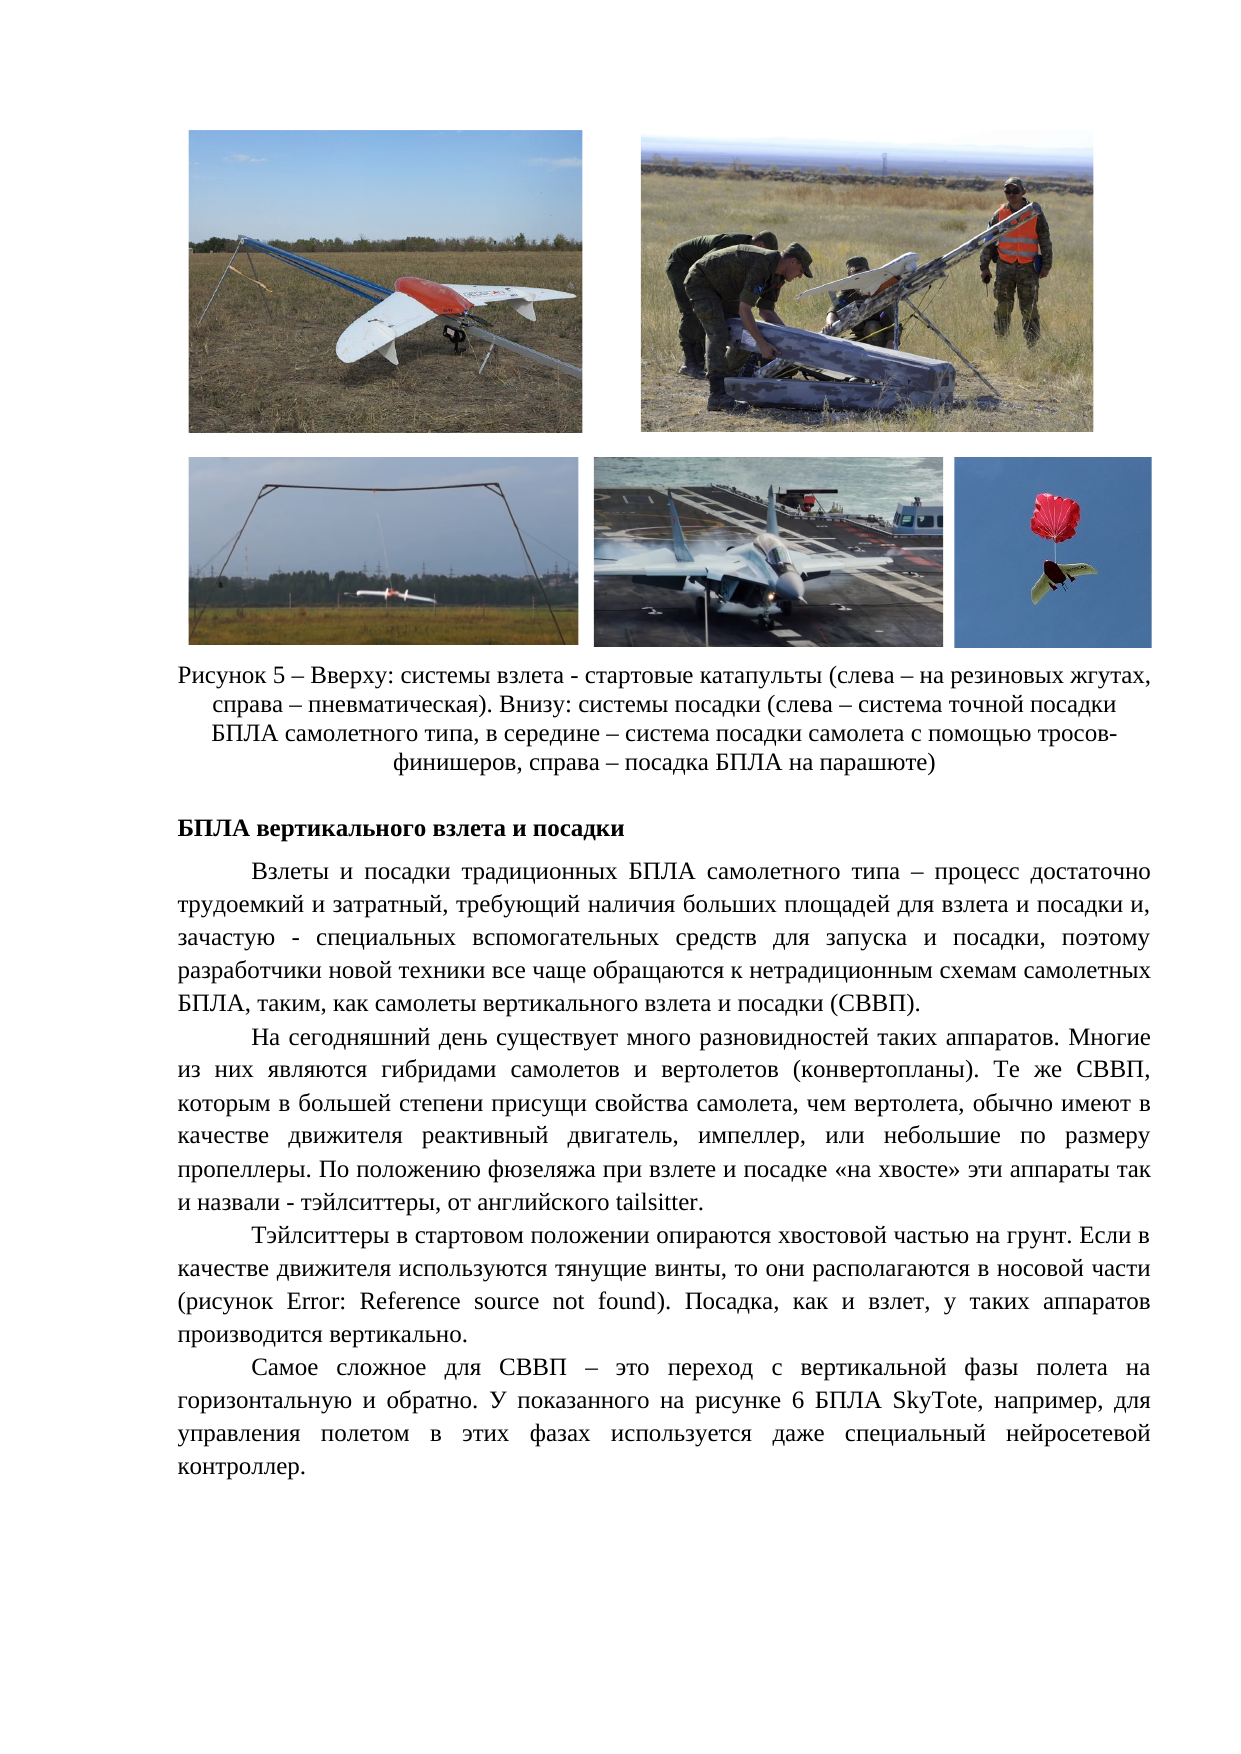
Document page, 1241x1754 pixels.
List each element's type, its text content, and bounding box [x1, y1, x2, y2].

text Самое сложное для СВВП – это переход с вертикальной фазы полета на горизонтальную и обратно. У показанного на рисунке 6 БПЛА SkyTote, например, для управления полетом в этих фазах используется даже специальный нейросетевой контроллер. [177, 1447, 1152, 1479]
table_cell [177, 445, 583, 660]
text На сегодняшний день существует много разновидностей таких аппаратов. Многие из них являются гибридами самолетов и вертолетов (конвертопланы). Те же СВВП, которым в большей степени присущи свойства самолета, чем вертолета, обычно имеют в качестве движителя реактивный двигатель, импеллер, или небольшие по размеру пропеллеры. По положению фюзеляжа при взлете и посадке «на хвосте» эти аппараты так и назвали - тэйлситтеры, от английского tailsitter. [177, 1182, 1152, 1215]
text На сегодняшний день существует много разновидностей таких аппаратов. Многие из них являются гибридами самолетов и вертолетов (конвертопланы). Те же СВВП, которым в большей степени присущи свойства самолета, чем вертолета, обычно имеют в качестве движителя реактивный двигатель, импеллер, или небольшие по размеру пропеллеры. По положению фюзеляжа при взлете и посадке «на хвосте» эти аппараты так и назвали - тэйлситтеры, от английского tailsitter. [177, 1022, 1152, 1055]
text Взлеты и посадки традиционных БПЛА самолетного типа – процесс достаточно трудоемкий и затратный, требующий наличия больших площадей для взлета и посадки и, зачастую - специальных вспомогательных средств для запуска и посадки, поэтому разработчики новой техники все чаще обращаются к нетрадиционным схемам самолетных БПЛА, таким, как самолеты вертикального взлета и посадки (СВВП). [177, 856, 1152, 890]
text БПЛА вертикального взлета и посадки [177, 813, 1152, 842]
text Рисунок 5 – Вверху: системы взлета - стартовые катапульты (слева – на резиновых жгутах, справа – пневматическая). Внизу: системы посадки (слева – система точной посадки БПЛА самолетного типа, в середине – система посадки самолета с помощью тросов-финишеров, справа – посадка БПЛА на парашюте) [177, 660, 1152, 775]
table_header [583, 118, 1152, 445]
picture [954, 457, 1152, 648]
table_header [177, 118, 583, 445]
picture [593, 457, 944, 647]
picture [640, 130, 1094, 432]
picture [188, 130, 583, 433]
table_cell [583, 445, 943, 660]
table_cell [943, 445, 1152, 660]
picture [188, 457, 579, 645]
text Самое сложное для СВВП – это переход с вертикальной фазы полета на горизонтальную и обратно. У показанного на рисунке 6 БПЛА SkyTote, например, для управления полетом в этих фазах используется даже специальный нейросетевой контроллер. [177, 1352, 1152, 1385]
text Взлеты и посадки традиционных БПЛА самолетного типа – процесс достаточно трудоемкий и затратный, требующий наличия больших площадей для взлета и посадки и, зачастую - специальных вспомогательных средств для запуска и посадки, поэтому разработчики новой техники все чаще обращаются к нетрадиционным схемам самолетных БПЛА, таким, как самолеты вертикального взлета и посадки (СВВП). [177, 984, 1152, 1017]
